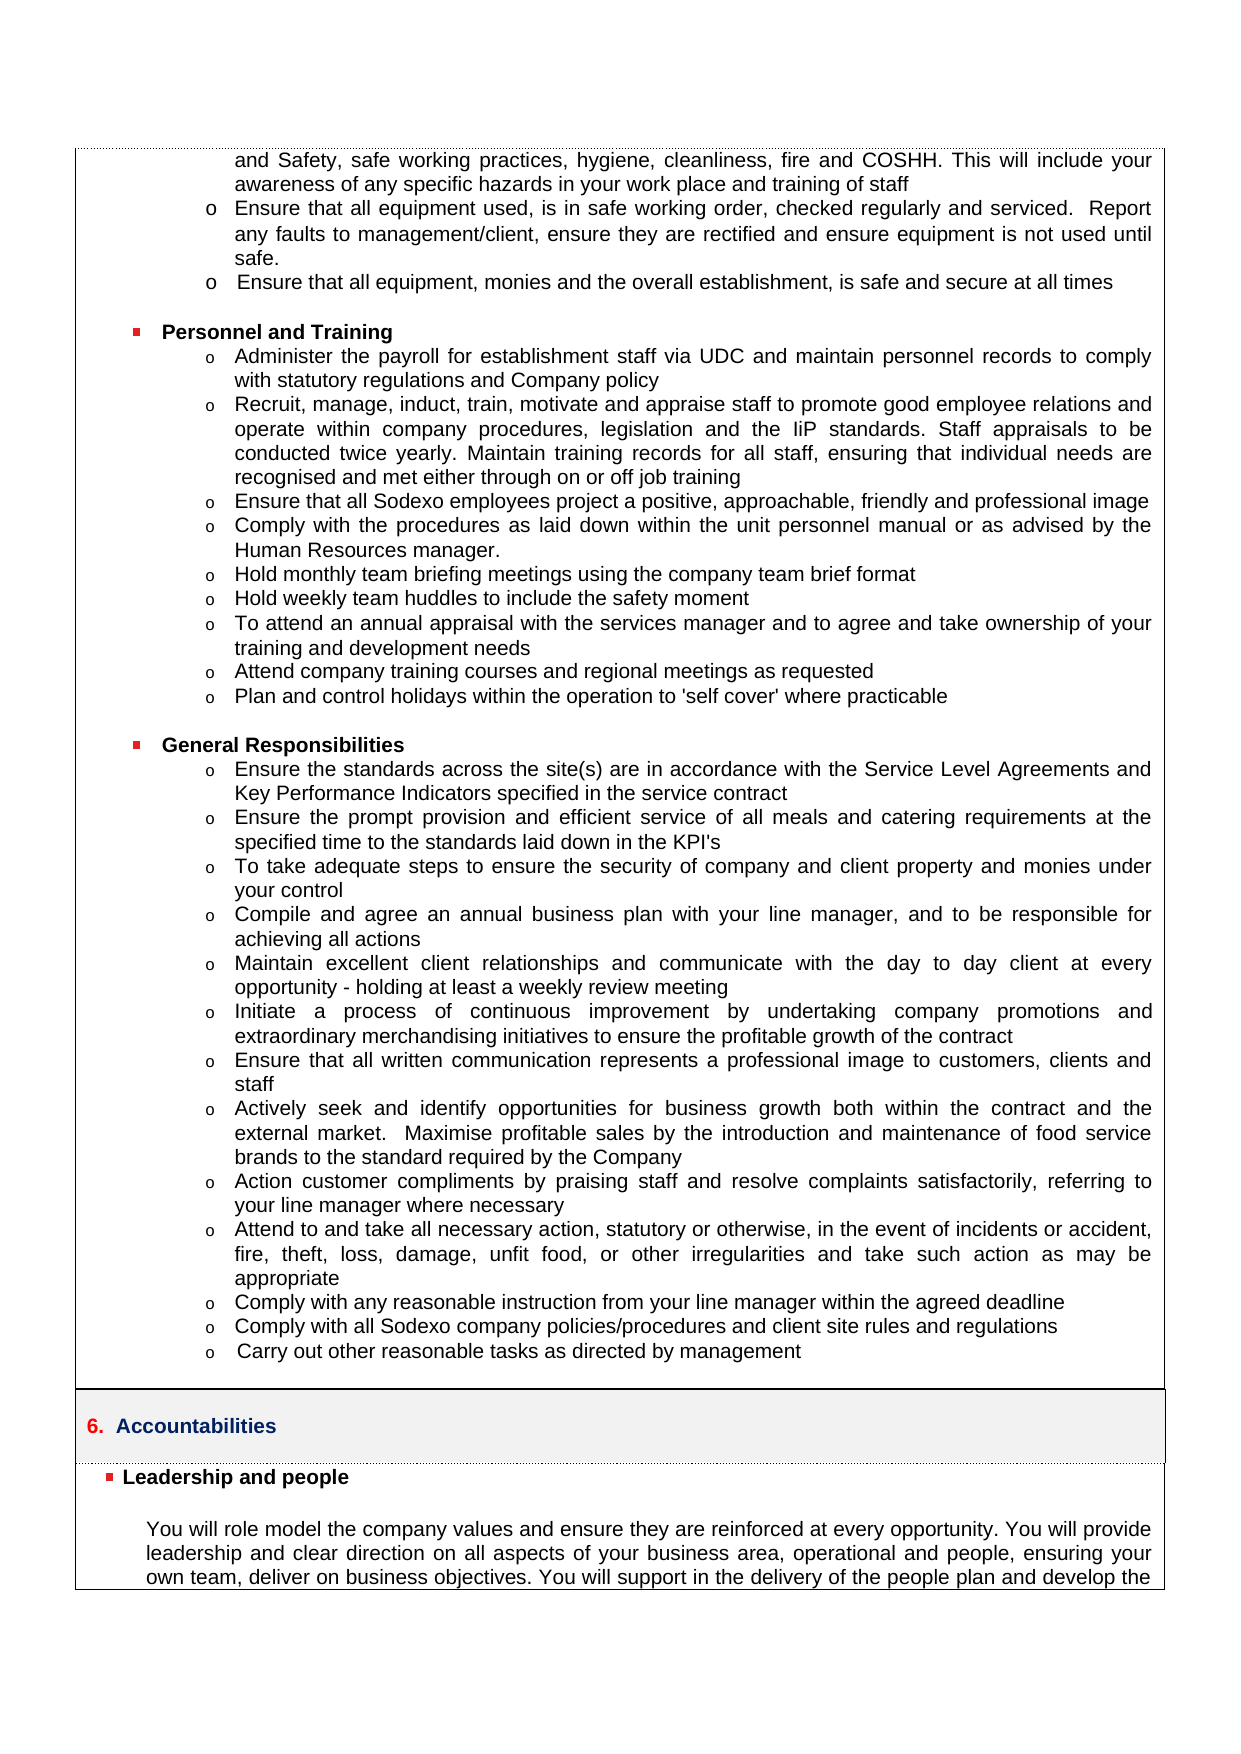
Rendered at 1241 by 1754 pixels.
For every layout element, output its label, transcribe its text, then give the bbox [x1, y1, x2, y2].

table_header 6. Accountabilities [76, 1390, 1165, 1462]
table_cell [76, 148, 1164, 1387]
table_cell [76, 1463, 1164, 1589]
